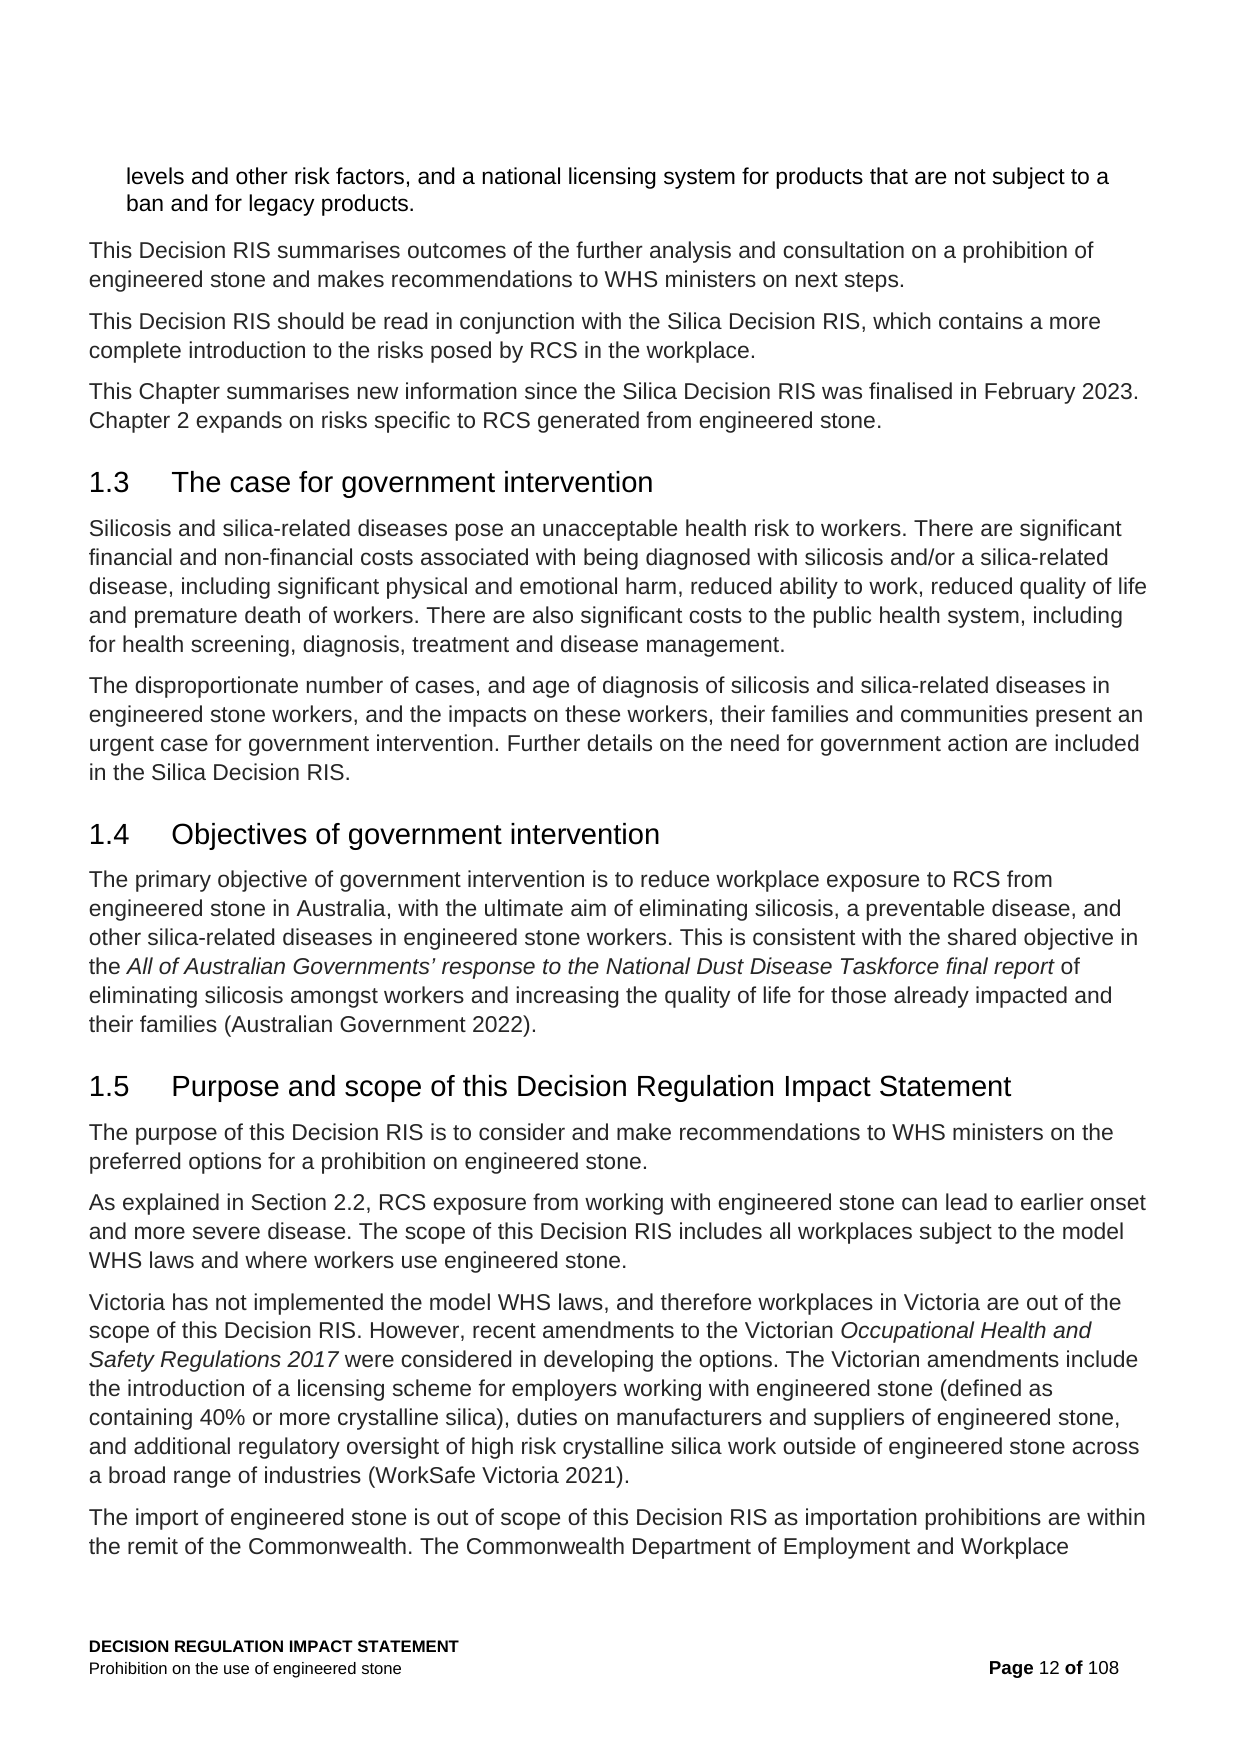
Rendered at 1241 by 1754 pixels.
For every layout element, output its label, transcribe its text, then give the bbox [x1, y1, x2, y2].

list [89, 162, 1152, 217]
text This Chapter summarises new information since the Silica Decision RIS was finalised in February 2023. Chapter 2 expands on risks specific to RCS generated from engineered stone. [89, 378, 1152, 433]
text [89, 1504, 1152, 1559]
text This Decision RIS should be read in conjunction with the Silica Decision RIS, which contains a more complete introduction to the risks posed by RCS in the workplace. [89, 308, 1152, 363]
text The disproportionate number of cases, and age of diagnosis of silicosis and silica-related diseases in engineered stone workers, and the impacts on these workers, their families and communities present an urgent case for government intervention. Further details on the need for government action are included in the Silica Decision RIS. [89, 672, 1152, 785]
text Silicosis and silica-related diseases pose an unacceptable health risk to workers. There are significant financial and non-financial costs associated with being diagnosed with silicosis and/or a silica-related disease, including significant physical and emotional harm, reduced ability to work, reduced quality of life and premature death of workers. There are also significant costs to the public health system, including for health screening, diagnosis, treatment and disease management. [89, 515, 1152, 657]
text This Decision RIS summarises outcomes of the further analysis and consultation on a prohibition of engineered stone and makes recommendations to WHS ministers on next steps. [89, 237, 1152, 293]
text The purpose of this Decision RIS is to consider and make recommendations to WHS ministers on the preferred options for a prohibition on engineered stone. [89, 1119, 1152, 1174]
text The primary objective of government intervention is to reduce workplace exposure to RCS from engineered stone in Australia, with the ultimate aim of eliminating silicosis, a preventable disease, and other silica-related diseases in engineered stone workers. This is consistent with the shared objective in the All of Australian Governments’ response to the National Dust Disease Taskforce final report of eliminating silicosis amongst workers and increasing the quality of life for those already impacted and their families. [89, 866, 1152, 1037]
subtitle Objectives of government intervention [89, 817, 1152, 851]
text As explained in Section 2.2, RCS exposure from working with engineered stone can lead to earlier onset and more severe disease. The scope of this Decision RIS includes all workplaces subject to the model WHS laws and where workers use engineered stone. [89, 1189, 1152, 1273]
text Victoria has not implemented the model WHS laws, and therefore workplaces in Victoria are out of the scope of this Decision RIS. However, recent amendments to the Victorian Occupational Health and Safety Regulations 2017 were considered in developing the options. The Victorian amendments include the introduction of a licensing scheme for employers working with engineered stone (defined as containing 40% or more crystalline silica), duties on manufacturers and suppliers of engineered stone, and additional regulatory oversight of high risk crystalline silica work outside of engineered stone across a broad range of industries (WorkSafe Victoria 2021). [89, 1288, 1152, 1488]
subtitle The case for government intervention [89, 465, 1152, 499]
subtitle Purpose and scope of this Decision Regulation Impact Statement [89, 1069, 1152, 1103]
